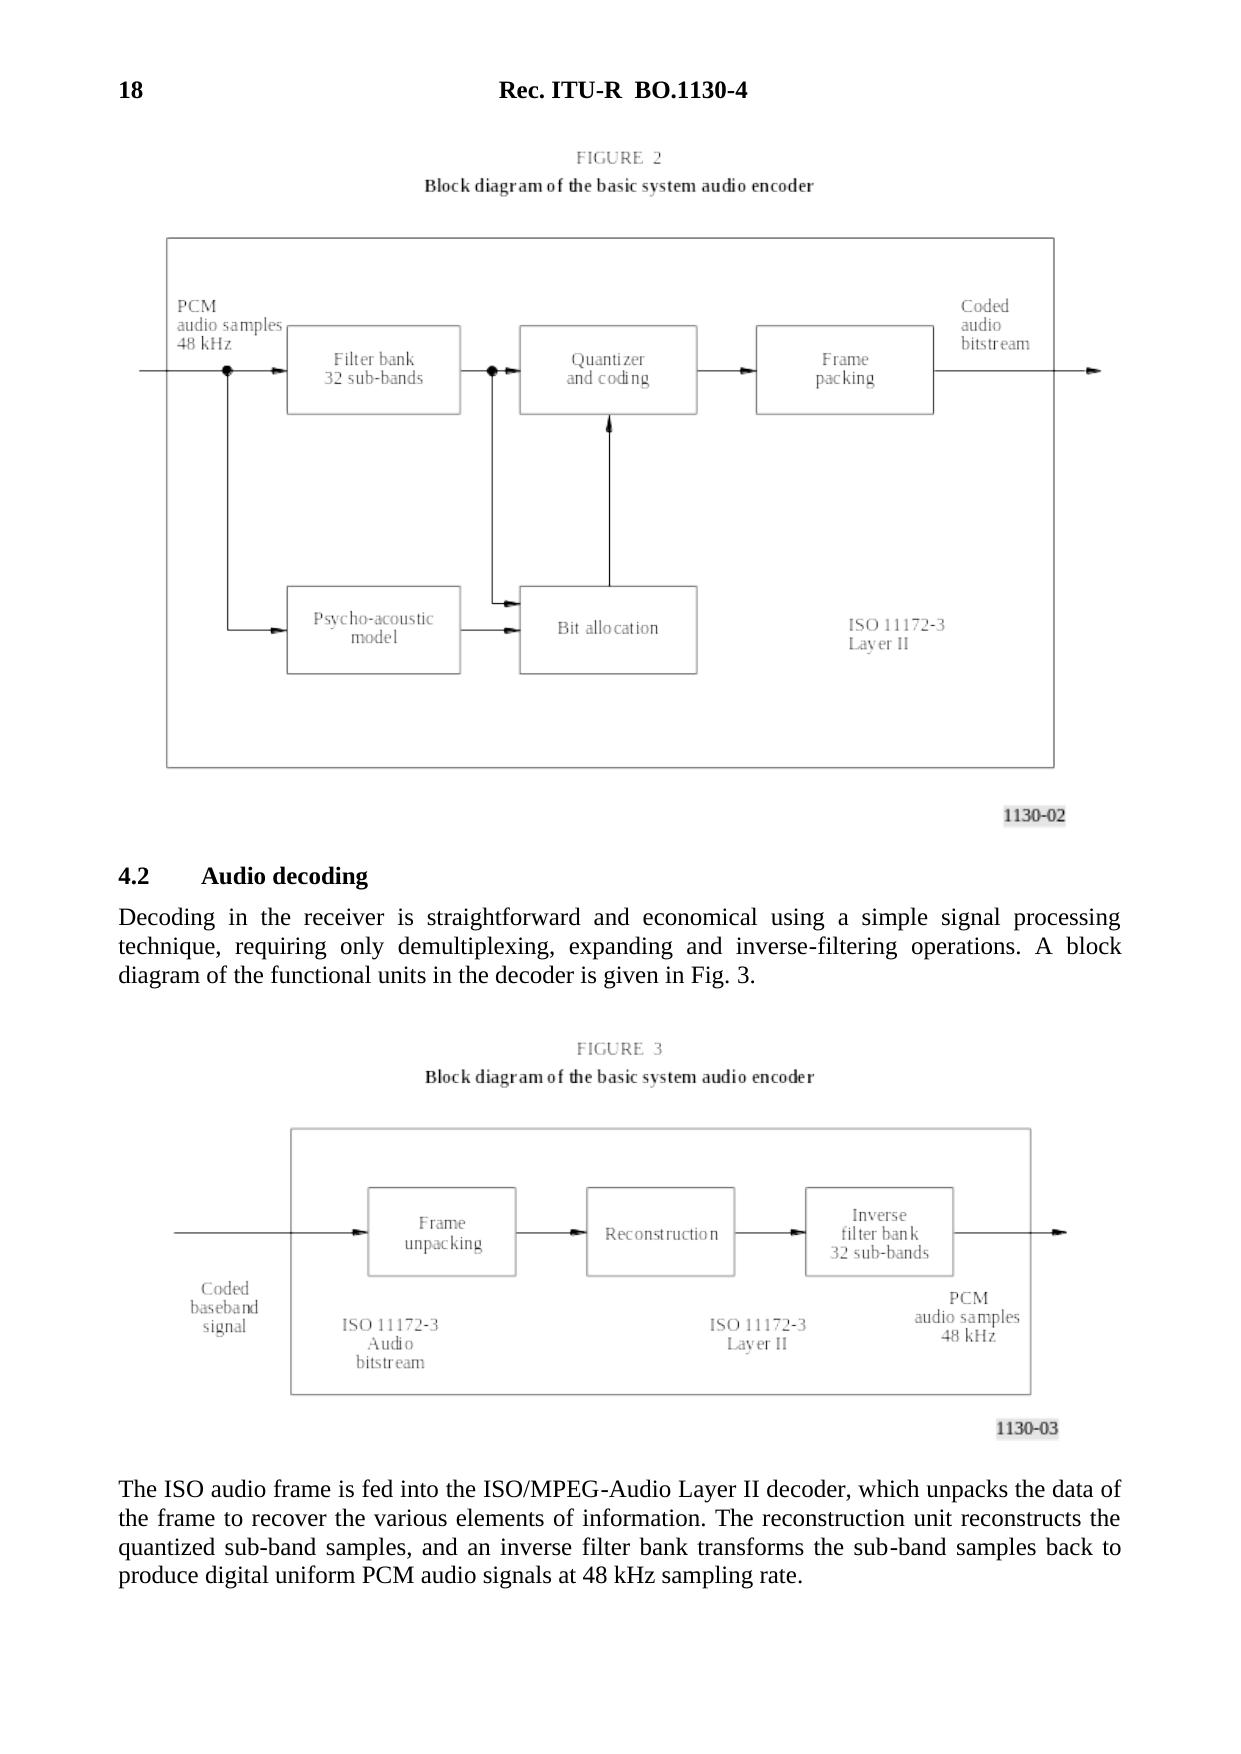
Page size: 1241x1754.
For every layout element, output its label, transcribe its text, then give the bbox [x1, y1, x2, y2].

text Decoding in the receiver is straightforward and economical using a simple signal processing technique, requiring only demultiplexing, expanding and inverse-filtering operations. A block diagram of the functional units in the decoder is given in Fig. 3. [118, 902, 1122, 989]
subtitle 4.2 Audio decoding [118, 861, 1122, 890]
title The ISO audio frame is fed into the ISO/MPEG-Audio Layer II decoder, which unpacks the data of the frame to recover the various elements of information. The reconstruction unit reconstructs the quantized sub-band samples, and an inverse filter bank transforms the sub-band samples back to produce digital uniform PCM audio signals at 48 kHz sampling rate. [118, 1474, 1122, 1589]
